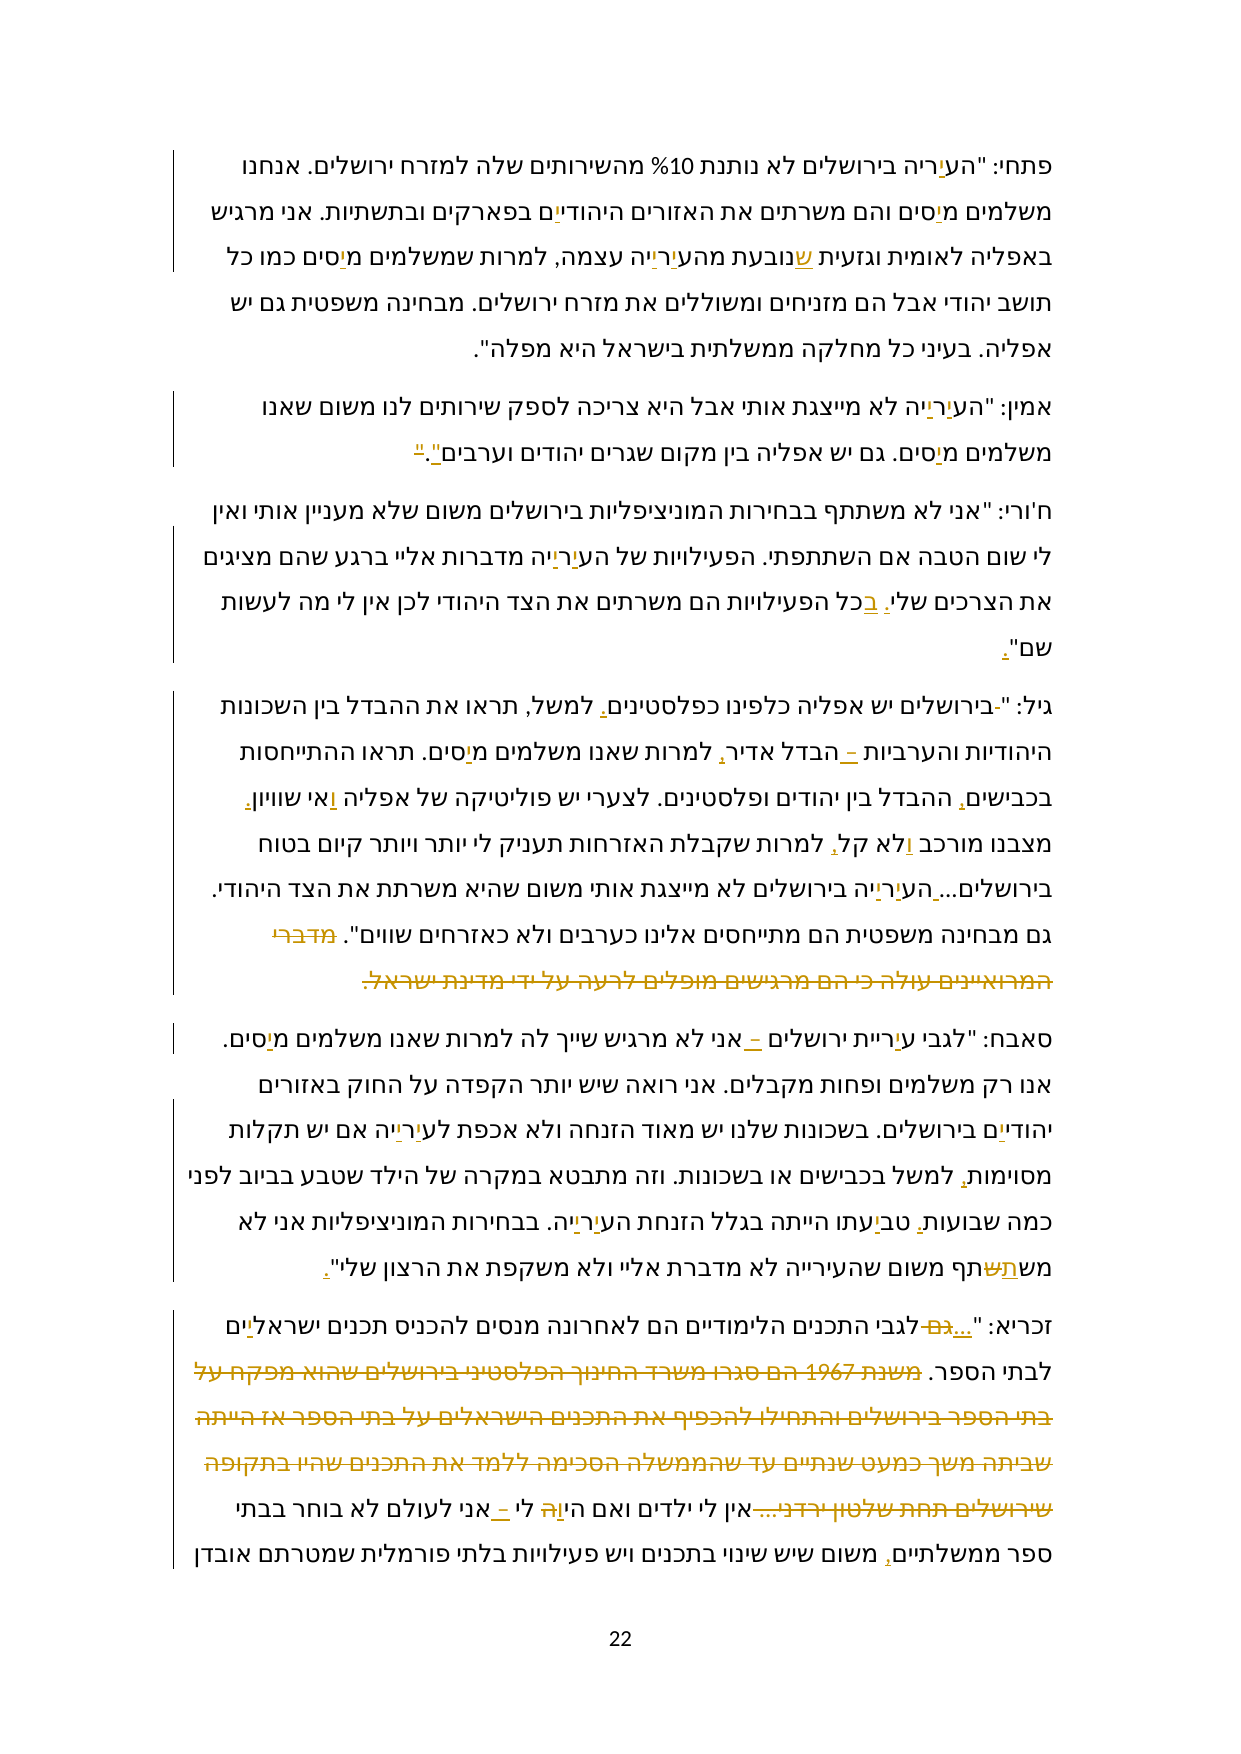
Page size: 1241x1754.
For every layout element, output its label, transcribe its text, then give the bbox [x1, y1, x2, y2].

text סאבח: "לגבי עריית ירושלים אני לא מרגיש שייך לה למרות שאנו משלמים מסים. אנו רק משלמים ופחות מקבלים. אני רואה שיש יותר הקפדה על החוק באזורים יהודים בירושלים. בשכונות שלנו יש מאוד הזנחה ולא אכפת לעריה אם יש תקלות מסוימות למשל בכבישים או בשכונות. וזה מתבטא במקרה של הילד שטבע בביוב לפני כמה שבועות טבעתו הייתה בגלל הזנחת העריה. בבחירות המוניציפליות אני לא משתף משום שהעירייה לא מדברת אליי ולא משקפת את הרצון שלי" [187, 1023, 1053, 1282]
text אמין: "העריה לא מייצגת אותי אבל היא צריכה לספק שירותים לנו משום שאנו משלמים מסים. גם יש אפליה בין מקום שגרים יהודים וערבים. [187, 391, 1053, 467]
text פתחי: "העריה בירושלים לא נותנת %10 מהשירותים שלה למזרח ירושלים. אנחנו משלמים מסים והם משרתים את האזורים היהודים בפארקים ובתשתיות. אני מרגיש באפליה לאומית וגזעית נובעת מהעריה עצמה, למרות שמשלמים מסים כמו כל תושב יהודי אבל הם מזניחים ומשוללים את מזרח ירושלים. מבחינה משפטית גם יש אפליה. בעיני כל מחלקה ממשלתית בישראל היא מפלה". [187, 150, 1053, 363]
text ח'ורי: "אני לא משתתף בבחירות המוניציפליות בירושלים משום שלא מעניין אותי ואין לי שום הטבה אם השתתפתי. הפעילויות של העריה מדברות אליי ברגע שהם מציגים את הצרכים שלי כל הפעילויות הם משרתים את הצד היהודי לכן אין לי מה לעשות שם" [187, 495, 1053, 663]
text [187, 1310, 1053, 1569]
text גיל: "בירושלים יש אפליה כלפינו כפלסטינים למשל, תראו את ההבדל בין השכונות היהודיות והערביות הבדל אדיר למרות שאנו משלמים מסים. תראו ההתייחסות בכבישים ההבדל בין יהודים ופלסטינים. לצערי יש פוליטיקה של אפליה אי שוויון מצבנו מורכב לא קל למרות שקבלת האזרחות תעניק לי יותר ויותר קיום בטוח בירושלים...העריה בירושלים לא מייצגת אותי משום שהיא משרתת את הצד היהודי. גם מבחינה משפטית הם מתייחסים אלינו כערבים ולא כאזרחים שווים". [187, 691, 1053, 995]
